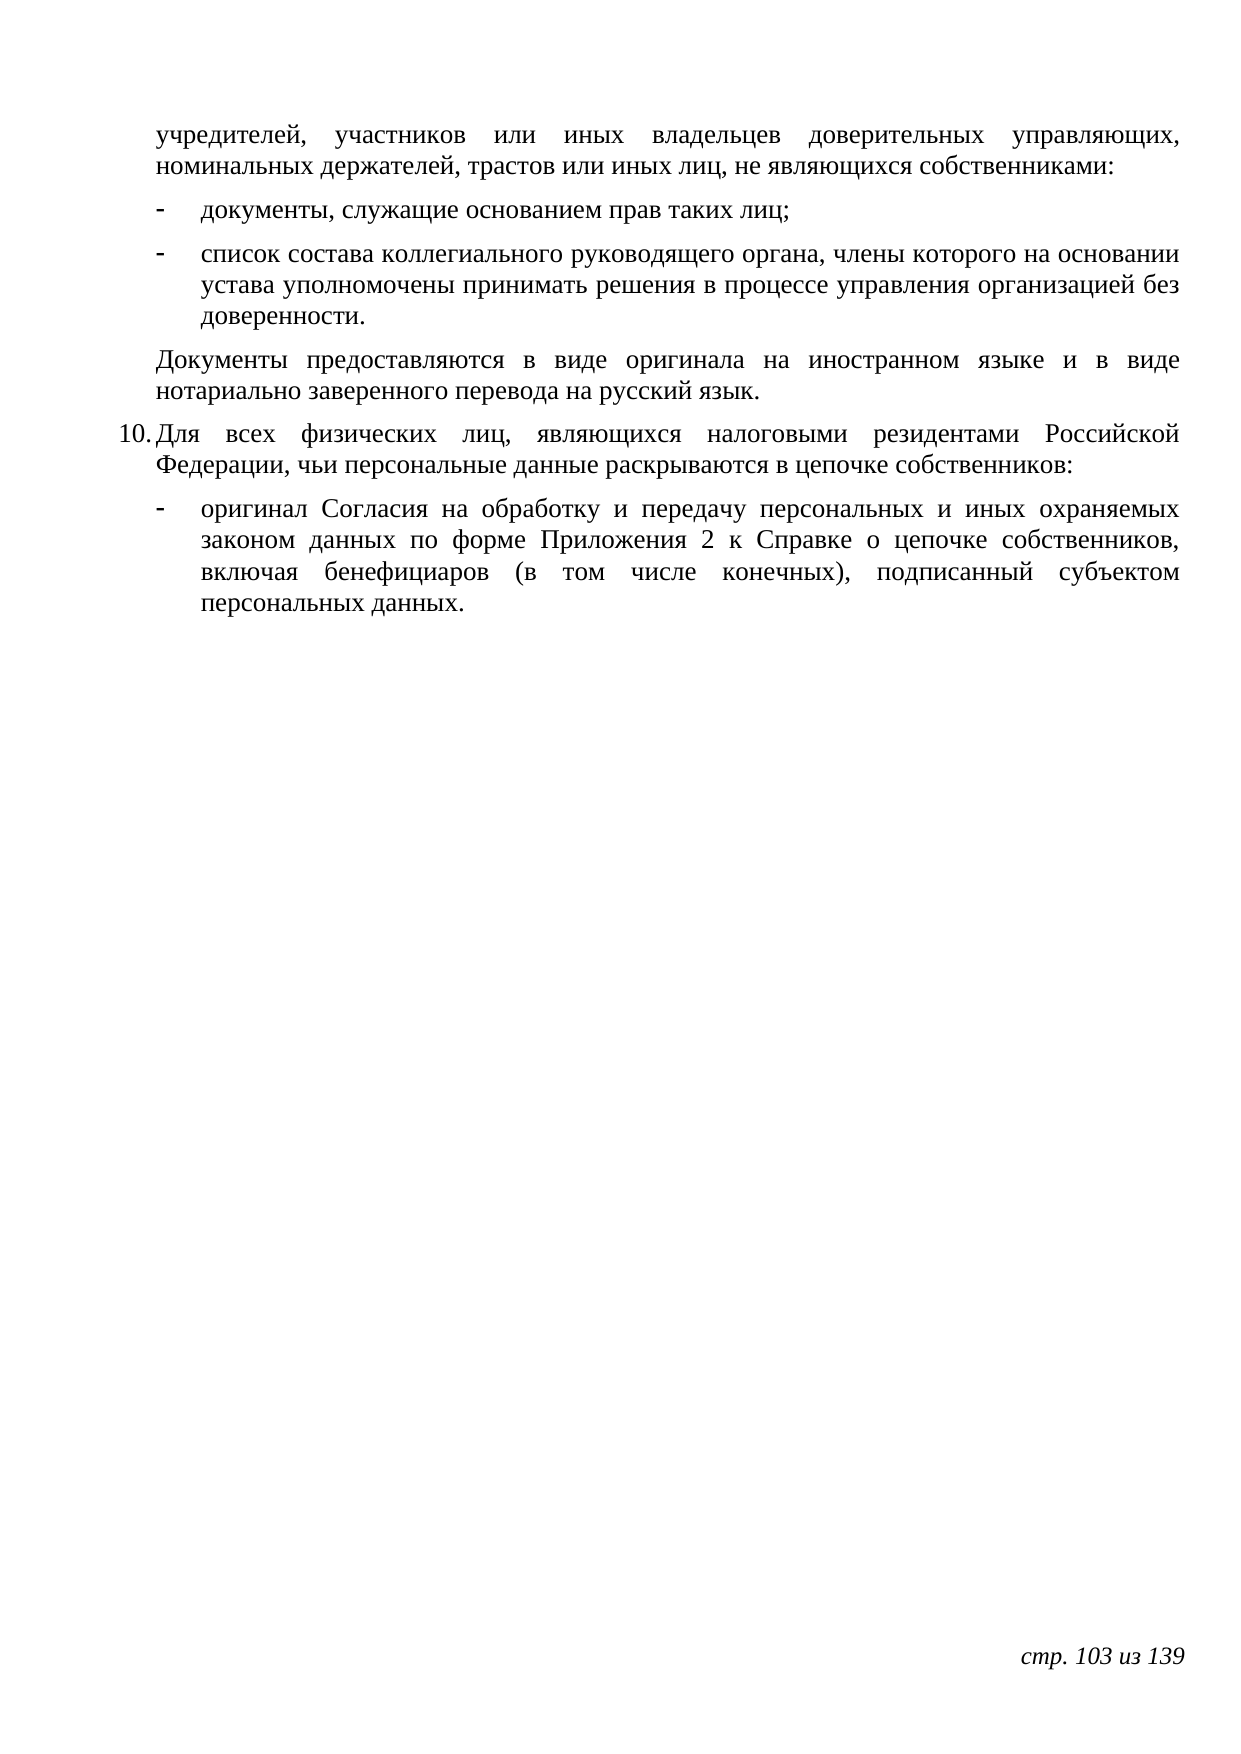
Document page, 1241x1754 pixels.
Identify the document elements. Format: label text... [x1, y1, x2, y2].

text Документы предоставляются в виде оригинала на иностранном языке и в виде нотариально заверенного перевода на русский язык. [156, 343, 1181, 405]
list документы, служащие основанием прав таких лиц; [156, 193, 1181, 224]
list Для всех физических лиц, являющихся налоговыми резидентами Российской Федерации, чьи персональные данные раскрываются в цепочке собственников: [118, 417, 1181, 480]
list оригинал Согласия на обработку и передачу персональных и иных охраняемых законом данных по форме Приложения 2 к Справке о цепочке собственников, включая бенефициаров (в том числе конечных), подписанный субъектом персональных данных. [156, 492, 1181, 617]
list список состава коллегиального руководящего органа, члены которого на основании устава уполномочены принимать решения в процессе управления организацией без доверенности. [156, 237, 1181, 330]
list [118, 118, 1181, 180]
